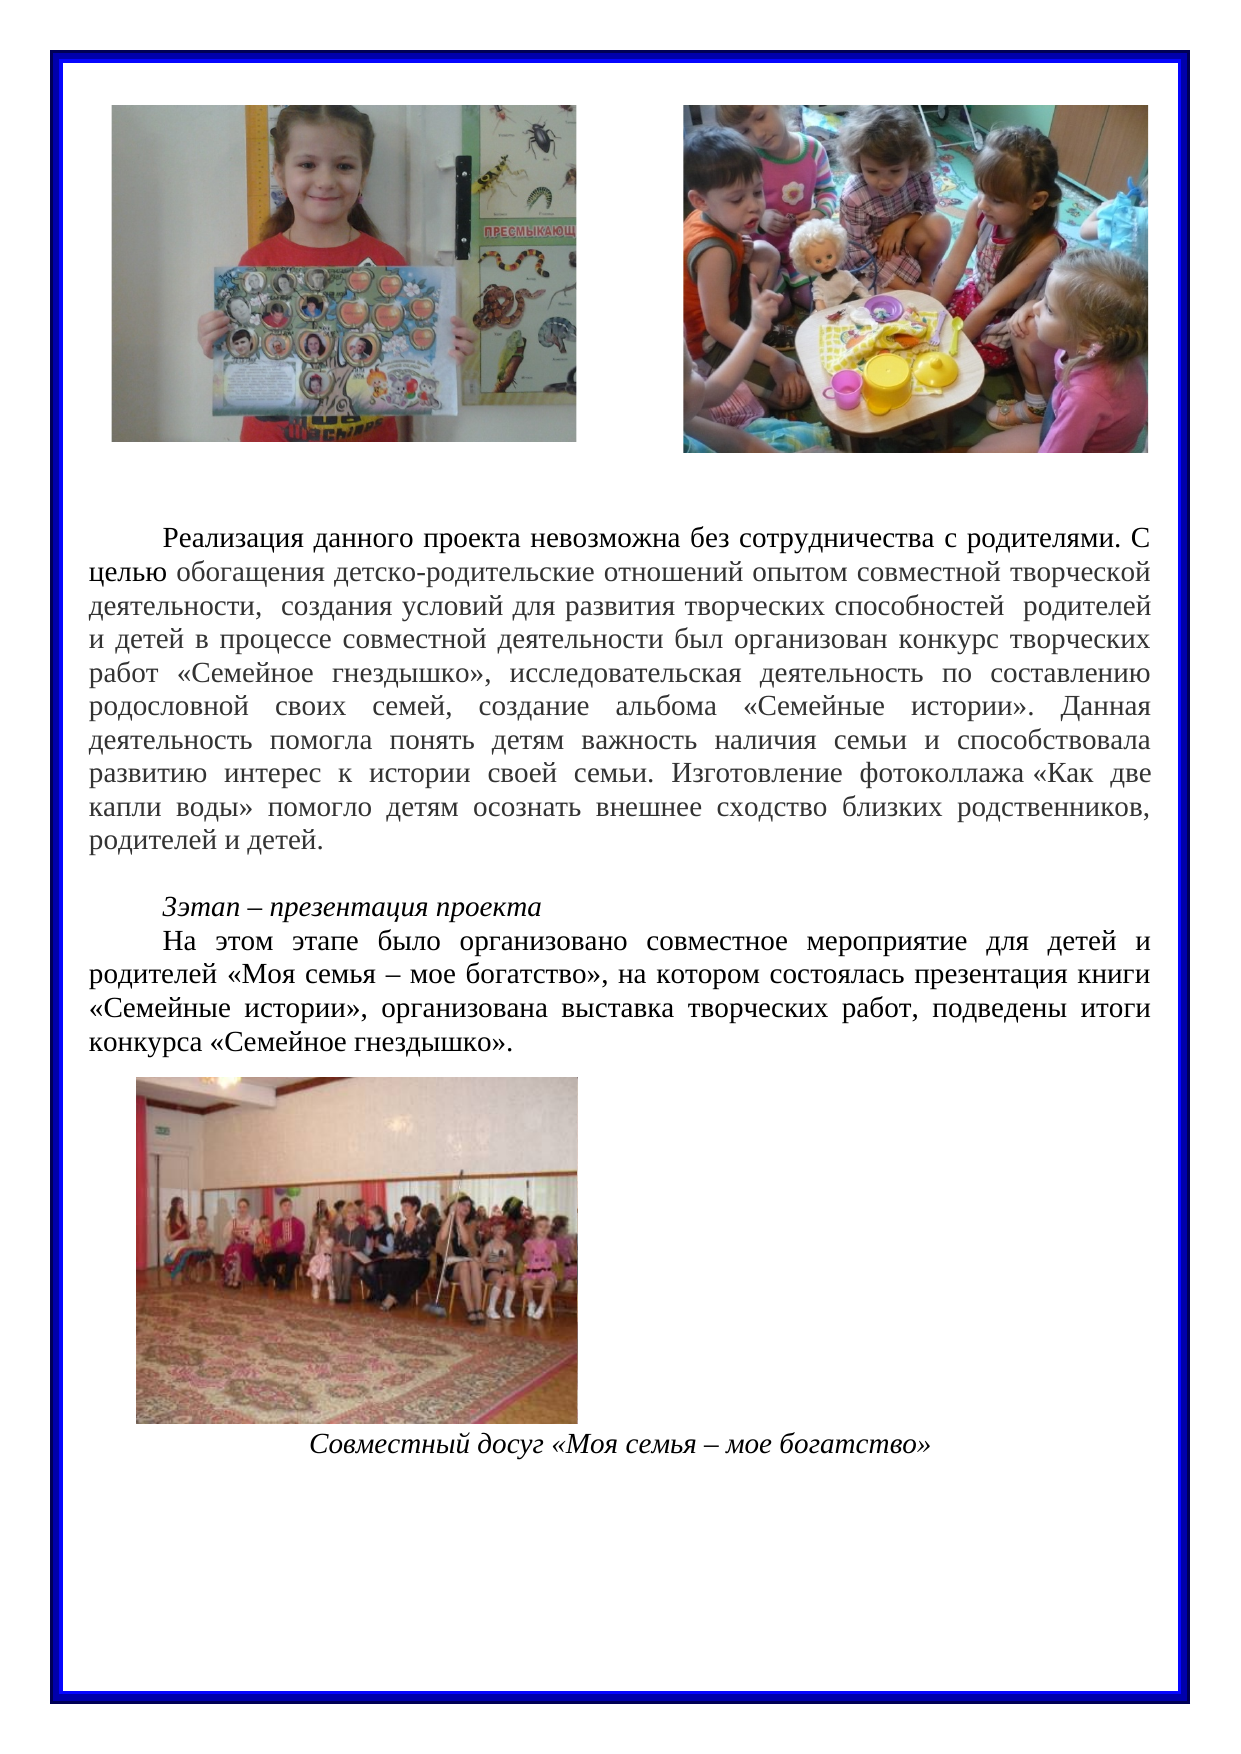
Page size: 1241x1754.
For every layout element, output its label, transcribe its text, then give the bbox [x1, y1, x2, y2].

picture [683, 105, 1149, 453]
text 3этап – презентация проекта [89, 889, 1152, 923]
picture [111, 105, 577, 442]
picture [136, 1077, 578, 1424]
text Реализация данного проекта невозможна без сотрудничества с родителями. С целью обогащения детско-родительские отношений опытом совместной творческой деятельности, создания условий для развития творческих способностей родителей и детей в процессе совместной деятельности был организован конкурс творческих работ «Семейное гнездышко», исследовательская деятельность по составлению родословной своих семей, создание альбома «Семейные истории». Данная деятельность помогла понять детям важность наличия семьи и способствовала развитию интерес к истории своей семьи. Изготовление фотоколлажа «Как две капли воды» помогло детям осознать внешнее сходство близких родственников, родителей и детей. [89, 521, 1152, 856]
text На этом этапе было организовано совместное мероприятие для детей и родителей «Моя семья – мое богатство», на котором состоялась презентация книги «Семейные истории», организована выставка творческих работ, подведены итоги конкурса «Семейное гнездышко». [89, 923, 1152, 1057]
text Совместный досуг «Моя семья – мое богатство» [89, 1426, 1152, 1460]
